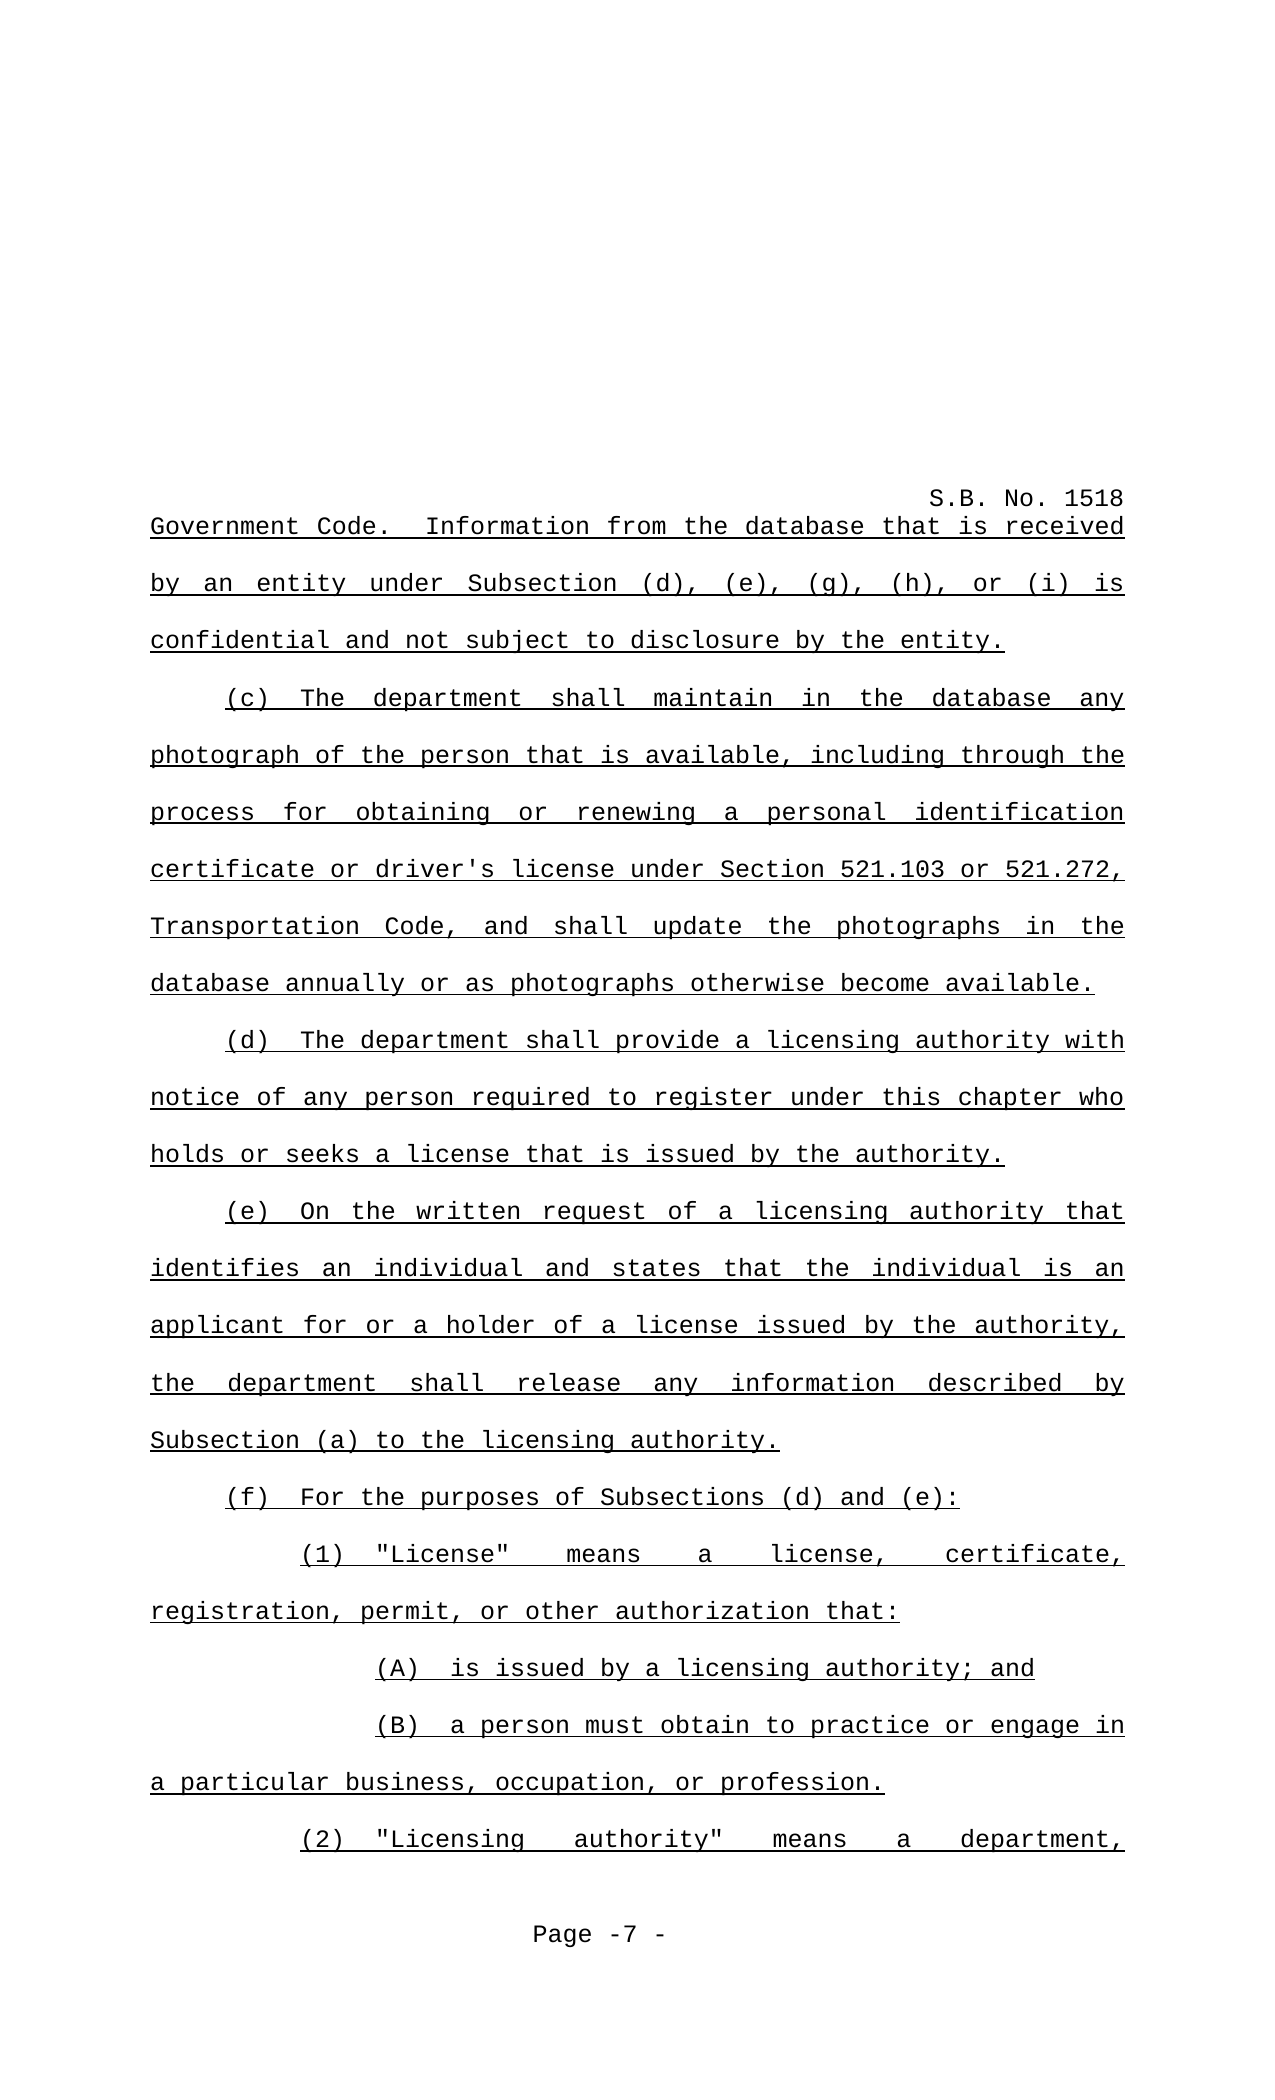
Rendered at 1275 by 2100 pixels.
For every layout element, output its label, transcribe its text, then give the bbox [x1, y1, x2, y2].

text (e) On the written request of a licensing authority that identifies an individual and states that the individual is an applicant for or a holder of a license issued by the authority, the department shall release any information described by Subsection (a) to the licensing authority. [150, 1395, 1125, 1456]
text (d) The department shall provide a licensing authority with notice of any person required to register under this chapter who holds or seeks a license that is issued by the authority. [150, 1027, 1125, 1108]
text (c) The department shall maintain in the database any photograph of the person that is available, including through the process for obtaining or renewing a personal identification certificate or driver's license under Section 521.103 or 521.272, Transportation Code, and shall update the photographs in the database annually or as photographs otherwise become available. [150, 685, 1125, 765]
text (f) For the purposes of Subsections (d) and (e): [150, 1484, 1125, 1513]
text (c) The department shall maintain in the database any photograph of the person that is available, including through the process for obtaining or renewing a personal identification certificate or driver's license under Section 521.103 or 521.272, Transportation Code, and shall update the photographs in the database annually or as photographs otherwise become available. [150, 938, 1125, 999]
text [150, 1827, 1125, 1855]
text (e) On the written request of a licensing authority that identifies an individual and states that the individual is an applicant for or a holder of a license issued by the authority, the department shall release any information described by Subsection (a) to the licensing authority. [150, 1199, 1125, 1279]
text (1) "License" means a license, certificate, registration, permit, or other authorization that: [150, 1541, 1125, 1627]
text (c) The department shall maintain in the database any photograph of the person that is available, including through the process for obtaining or renewing a personal identification certificate or driver's license under Section 521.103 or 521.272, Transportation Code, and shall update the photographs in the database annually or as photographs otherwise become available. [150, 881, 1125, 937]
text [150, 514, 1125, 537]
text (e) On the written request of a licensing authority that identifies an individual and states that the individual is an applicant for or a holder of a license issued by the authority, the department shall release any information described by Subsection (a) to the licensing authority. [150, 1281, 1125, 1336]
text (e) On the written request of a licensing authority that identifies an individual and states that the individual is an applicant for or a holder of a license issued by the authority, the department shall release any information described by Subsection (a) to the licensing authority. [150, 1338, 1125, 1393]
text (d) The department shall provide a licensing authority with notice of any person required to register under this chapter who holds or seeks a license that is issued by the authority. [150, 1110, 1125, 1170]
text (c) The department shall maintain in the database any photograph of the person that is available, including through the process for obtaining or renewing a personal identification certificate or driver's license under Section 521.103 or 521.272, Transportation Code, and shall update the photographs in the database annually or as photographs otherwise become available. [150, 767, 1125, 822]
text (A) is issued by a licensing authority; and [150, 1655, 1125, 1684]
text (B) a person must obtain to practice or engage in a particular business, occupation, or profession. [150, 1712, 1125, 1798]
text (c) The department shall maintain in the database any photograph of the person that is available, including through the process for obtaining or renewing a personal identification certificate or driver's license under Section 521.103 or 521.272, Transportation Code, and shall update the photographs in the database annually or as photographs otherwise become available. [150, 824, 1125, 880]
